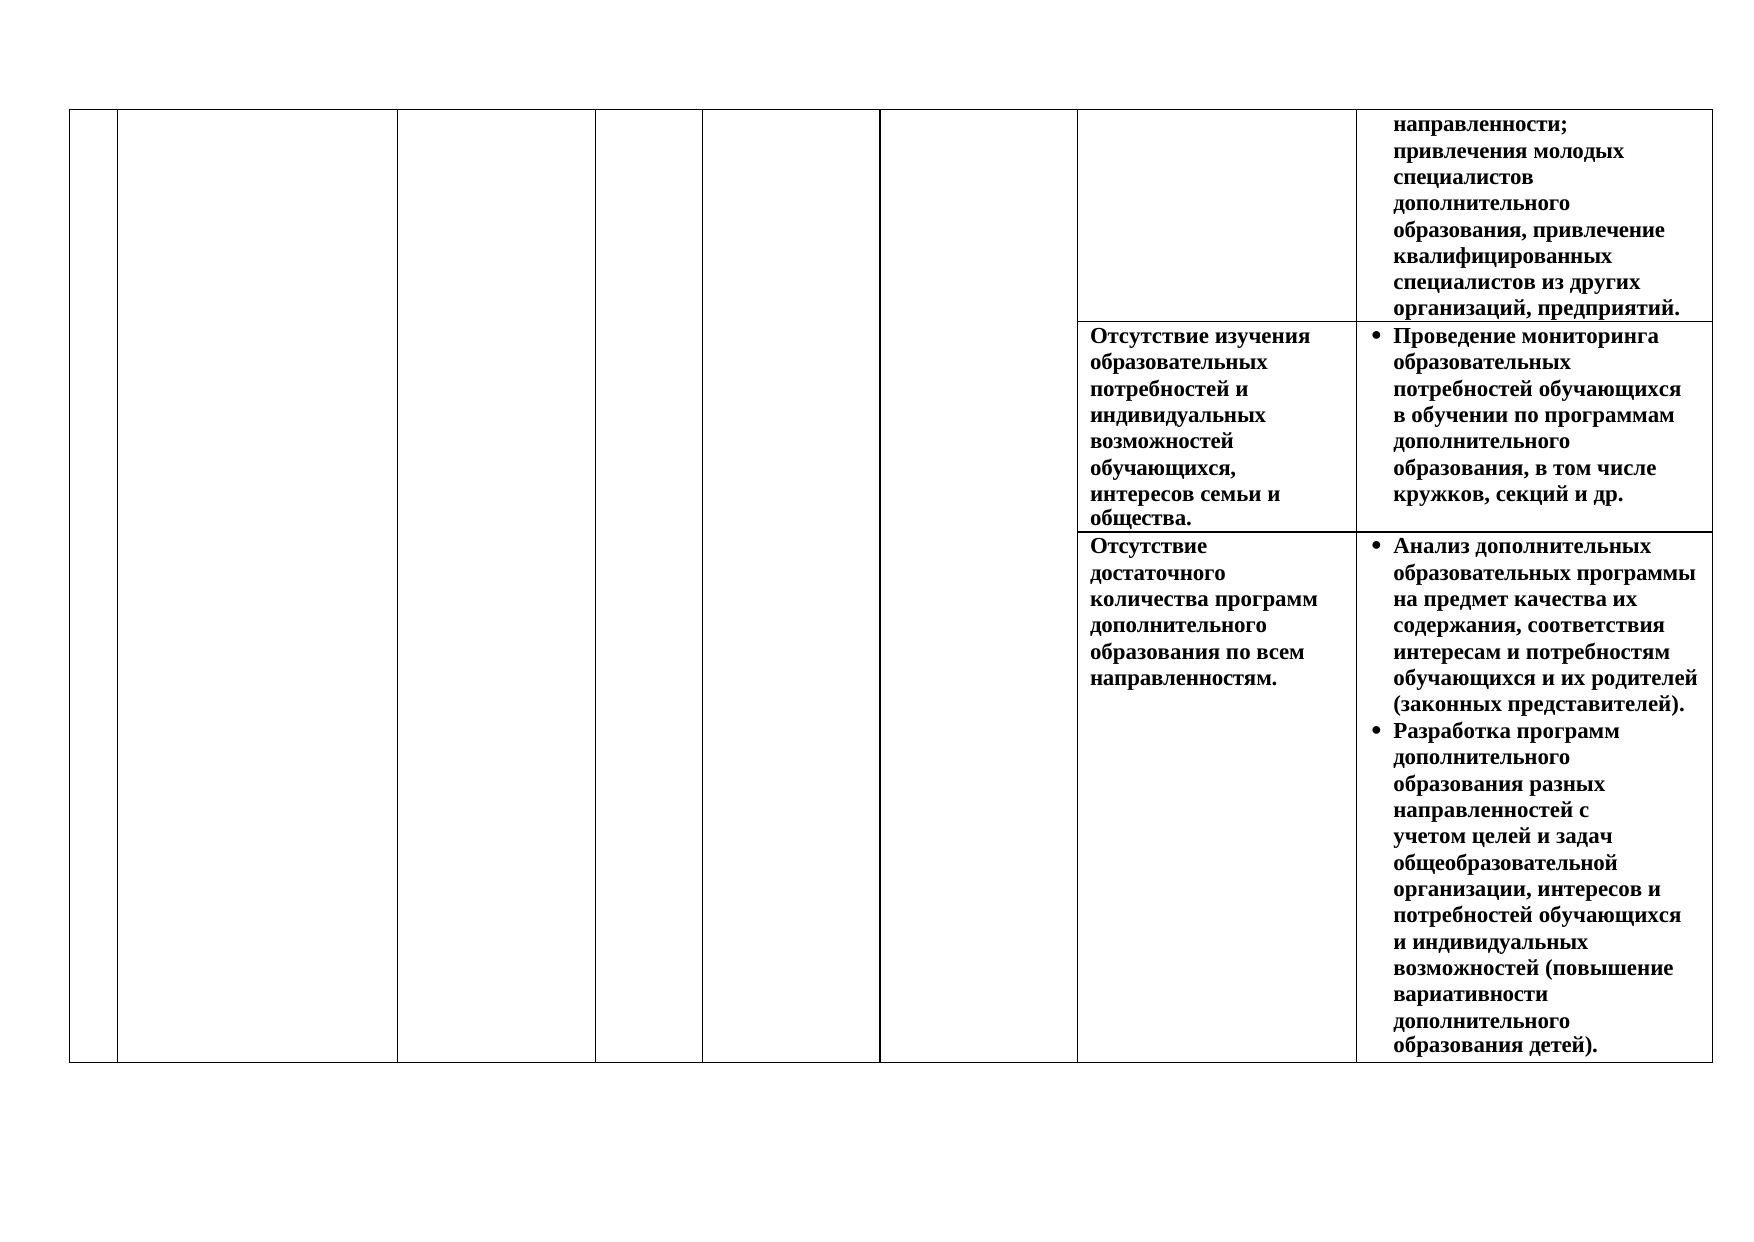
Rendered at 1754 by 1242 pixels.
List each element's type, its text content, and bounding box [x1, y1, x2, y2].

table_cell Отсутствие изучения образовательных потребностей и индивидуальных возможностей обучающихся, интересов семьи и общества. [1078, 322, 1356, 531]
table_cell Проведение мониторинга образовательных потребностей обучающихся в обучении по программам дополнительного образования, в том числе кружков, секций и др. [1357, 322, 1712, 531]
table_header [703, 110, 879, 1062]
table_header [1078, 110, 1356, 321]
table_cell Отсутствие достаточного количества программ дополнительного образования по всем направленностям. [1078, 533, 1356, 1062]
table_header [118, 110, 397, 1062]
table_cell Анализ дополнительных образовательных программы на предмет качества их содержания, соответствия интересам и потребностям обучающихся и их родителей (законных представителей). Разработка программ дополнительного образования разных направленностей с учетом целей и задач общеобразовательной организации, интересов и потребностей обучающихся и индивидуальных возможностей (повышение вариативности дополнительного образования детей). [1357, 533, 1712, 1062]
table_header направленности; привлечения молодых специалистов дополнительного образования, привлечение квалифицированных специалистов из других организаций, предприятий. [1357, 110, 1712, 321]
table_header [596, 110, 702, 1062]
table_header [398, 110, 595, 1062]
table_header [881, 110, 1077, 1062]
table_header [70, 110, 117, 1062]
